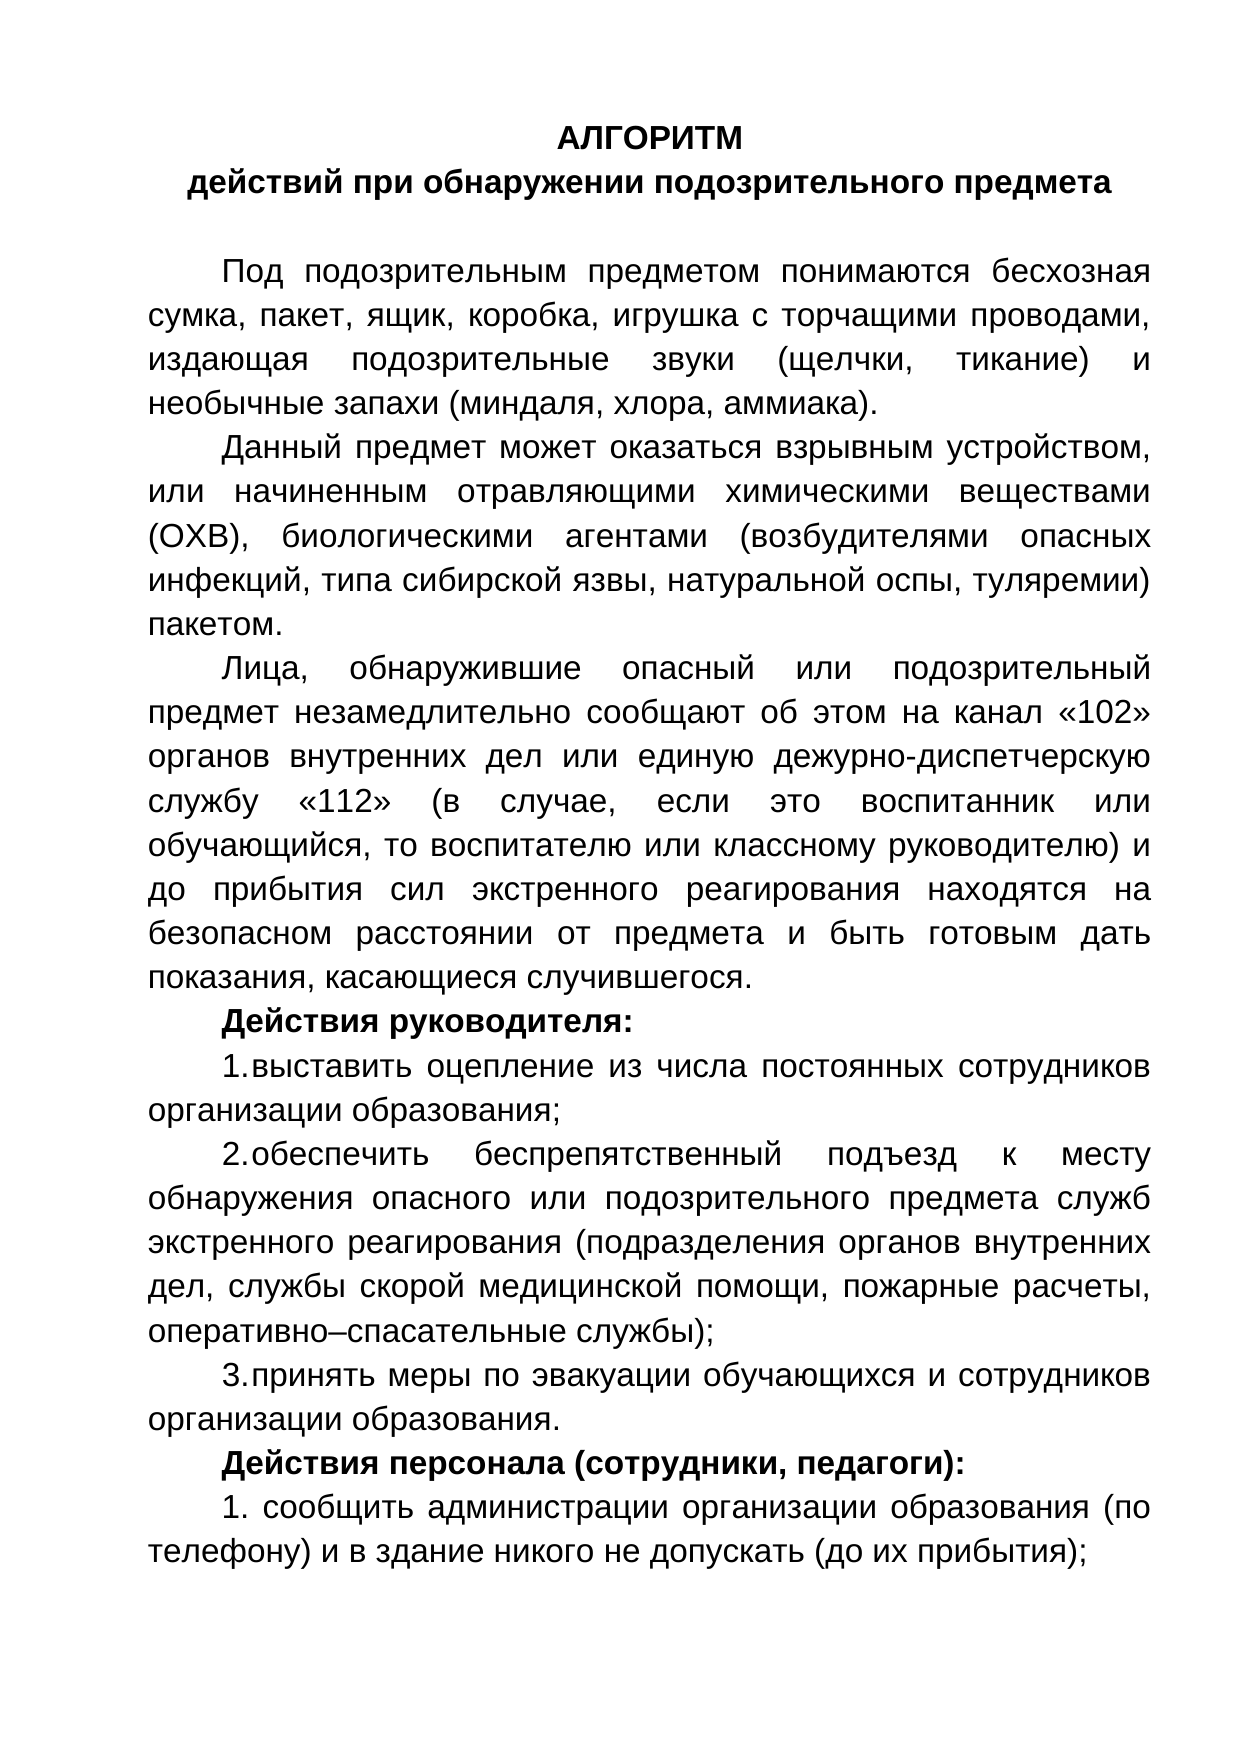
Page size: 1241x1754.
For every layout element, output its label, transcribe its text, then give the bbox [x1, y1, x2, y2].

text Действия персонала (сотрудники, педагоги): [148, 1443, 1152, 1482]
text АЛГОРИТМ [148, 118, 1152, 157]
text Данный предмет может оказаться взрывным устройством, или начиненным отравляющими химическими веществами (ОХВ), биологическими агентами (возбудителями опасных инфекций, типа сибирской язвы, натуральной оспы, туляремии) пакетом. [148, 427, 1152, 642]
text Под подозрительным предметом понимаются бесхозная сумка, пакет, ящик, коробка, игрушка с торчащими проводами, издающая подозрительные звуки (щелчки, тикание) и необычные запахи (миндаля, хлора, аммиака). [148, 251, 1152, 422]
list принять меры по эвакуации обучающихся и сотрудников организации образования. [148, 1355, 1152, 1437]
text действий при обнаружении подозрительного предмета [148, 162, 1152, 201]
text 1. сообщить администрации организации образования (по телефону) и в здание никого не допускать (до их прибытия); [148, 1487, 1152, 1570]
list обеспечить беспрепятственный подъезд к месту обнаружения опасного или подозрительного предмета служб экстренного реагирования (подразделения органов внутренних дел, службы скорой медицинской помощи, пожарные расчеты, оперативно–спасательные службы); [148, 1134, 1152, 1349]
list выставить оцепление из числа постоянных сотрудников организации образования; [148, 1046, 1152, 1128]
text Лица, обнаружившие опасный или подозрительный предмет незамедлительно сообщают об этом на канал «102» органов внутренних дел или единую дежурно-диспетчерскую службу «112» (в случае, если это воспитанник или обучающийся, то воспитателю или классному руководителю) и до прибытия сил экстренного реагирования находятся на безопасном расстоянии от предмета и быть готовым дать показания, касающиеся случившегося. [148, 648, 1152, 996]
text Действия руководителя: [148, 1001, 1152, 1040]
